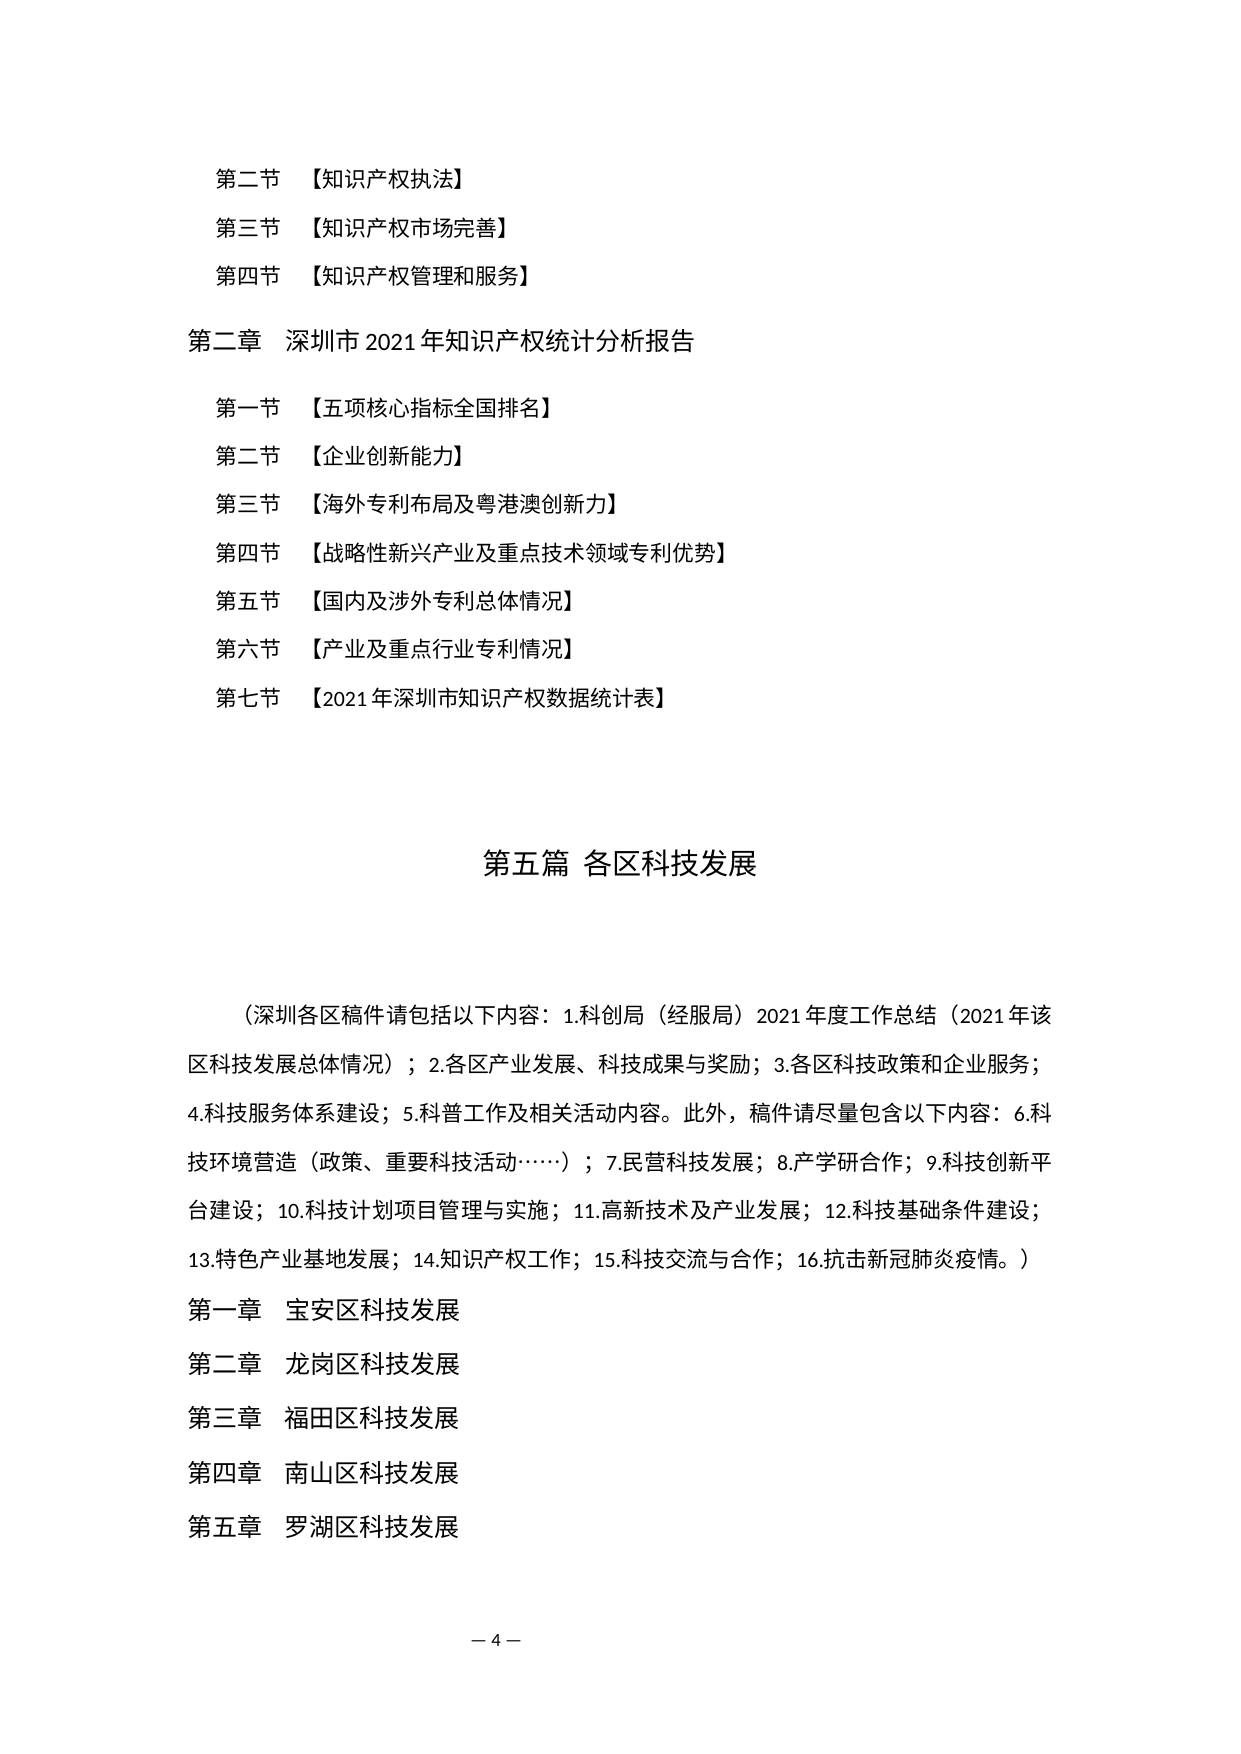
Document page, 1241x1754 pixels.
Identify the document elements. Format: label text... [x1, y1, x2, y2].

text 第四章 南山区科技发展 [187, 1453, 1053, 1489]
text 第二节 【企业创新能力】 [215, 438, 1053, 471]
text 第四节 【知识产权管理和服务】 [215, 259, 1053, 291]
text 第一章 宝安区科技发展 [187, 1290, 1053, 1326]
text 第一节 【五项核心指标全国排名】 [215, 390, 1053, 423]
text 第七节 【2021年深圳市知识产权数据统计表】 [215, 680, 1053, 713]
text （深圳各区稿件请包括以下内容：1.科创局（经服局）2021年度工作总结（2021年该区科技发展总体情况）；2.各区产业发展、科技成果与奖励；3.各区科技政策和企业服务；4.科技服务体系建设；5.科普工作及相关活动内容。此外，稿件请尽量包含以下内容：6.科技环境营造（政策、重要科技活动……）；7.民营科技发展；8.产学研合作；9.科技创新平台建设；10.科技计划项目管理与实施；11.高新技术及产业发展；12.科技基础条件建设；13.特色产业基地发展；14.知识产权工作；15.科技交流与合作；16.抗击新冠肺炎疫情。） [187, 998, 1053, 1274]
text 第三节 【知识产权市场完善】 [215, 210, 1053, 243]
text 第五节 【国内及涉外专利总体情况】 [215, 583, 1053, 616]
text 第三章 福田区科技发展 [187, 1399, 1053, 1435]
text 第三节 【海外专利布局及粤港澳创新力】 [215, 487, 1053, 519]
text 第六节 【产业及重点行业专利情况】 [215, 632, 1053, 664]
text 第二章 深圳市2021年知识产权统计分析报告 [187, 307, 1053, 372]
text 第四节 【战略性新兴产业及重点技术领域专利优势】 [215, 535, 1053, 568]
text 第二节 【知识产权执法】 [215, 162, 1053, 194]
text 第五章 罗湖区科技发展 [187, 1508, 1053, 1544]
text 第五篇 各区科技发展 [187, 829, 1053, 894]
text 第二章 龙岗区科技发展 [187, 1344, 1053, 1381]
